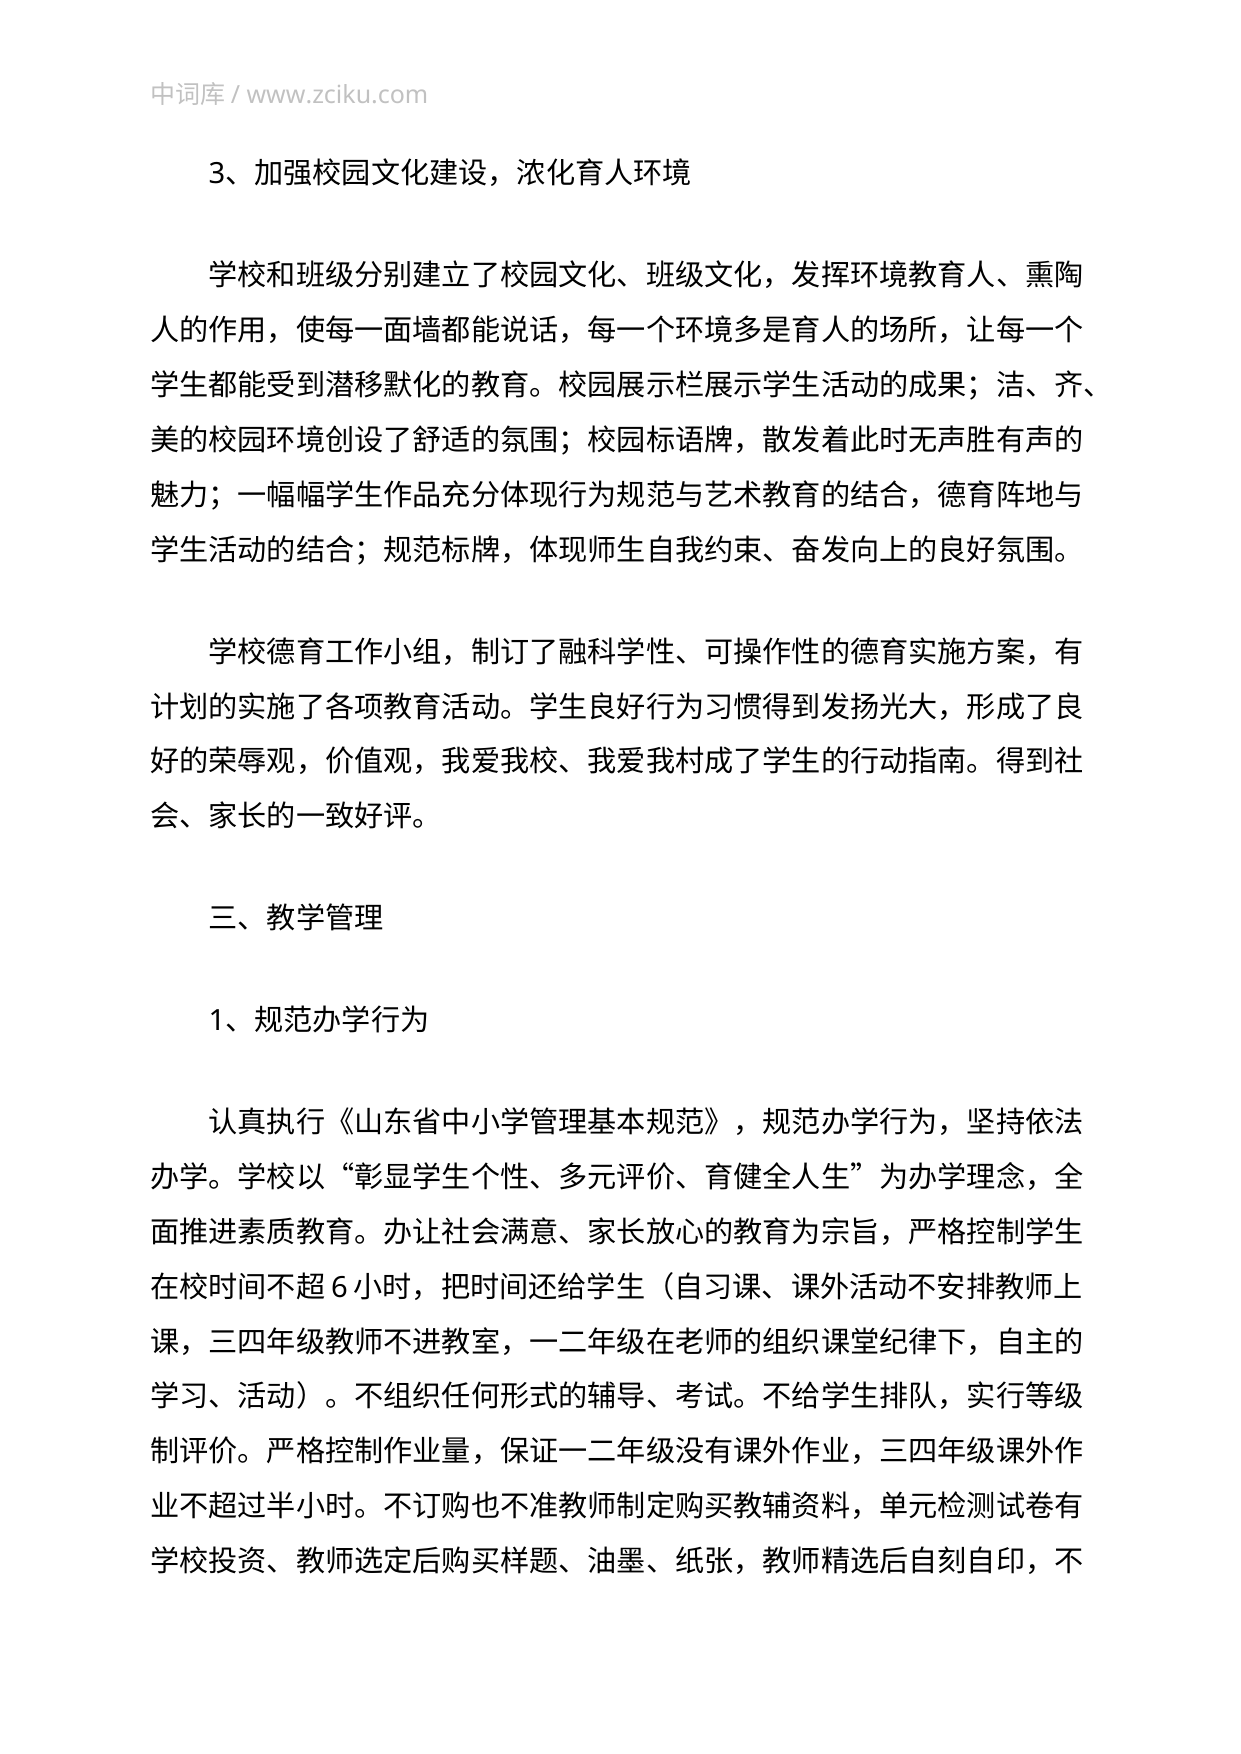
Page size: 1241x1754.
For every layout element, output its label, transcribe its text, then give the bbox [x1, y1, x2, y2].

text 学校德育工作小组，制订了融科学性、可操作性的德育实施方案，有计划的实施了各项教育活动。学生良好行为习惯得到发扬光大，形成了良好的荣辱观，价值观，我爱我校、我爱我村成了学生的行动指南。得到社会、家长的一致好评。 [150, 628, 1090, 835]
text 学校和班级分别建立了校园文化、班级文化，发挥环境教育人、熏陶人的作用，使每一面墙都能说话，每一个环境多是育人的场所，让每一个学生都能受到潜移默化的教育。校园展示栏展示学生活动的成果；洁、齐、美的校园环境创设了舒适的氛围；校园标语牌，散发着此时无声胜有声的魅力；一幅幅学生作品充分体现行为规范与艺术教育的结合，德育阵地与学生活动的结合；规范标牌，体现师生自我约束、奋发向上的良好氛围。 [150, 252, 1090, 569]
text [150, 1098, 1090, 1580]
text 3、加强校园文化建设，浓化育人环境 [150, 150, 1090, 192]
text 1、规范办学行为 [150, 996, 1090, 1039]
text 三、教学管理 [150, 895, 1090, 937]
